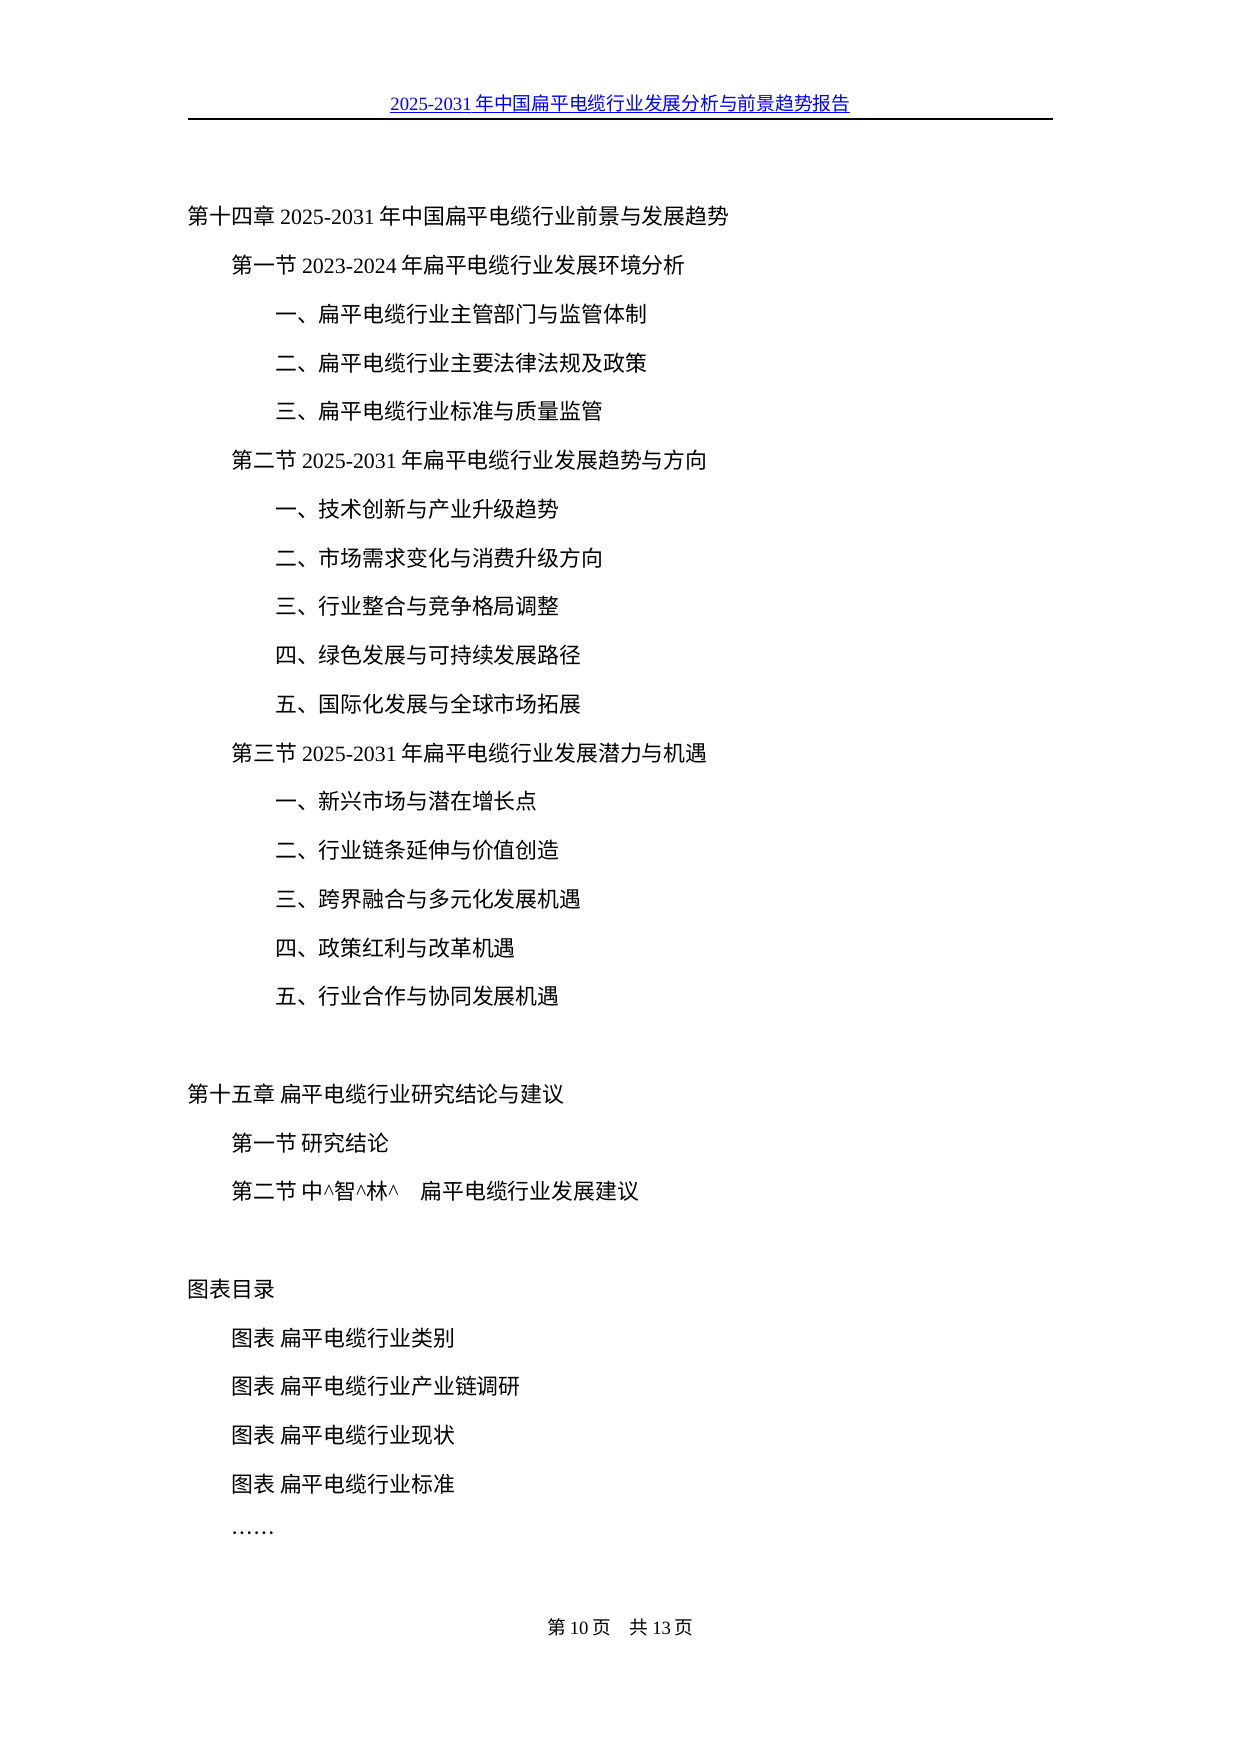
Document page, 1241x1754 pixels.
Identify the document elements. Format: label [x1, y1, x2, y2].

text [187, 150, 1053, 1548]
